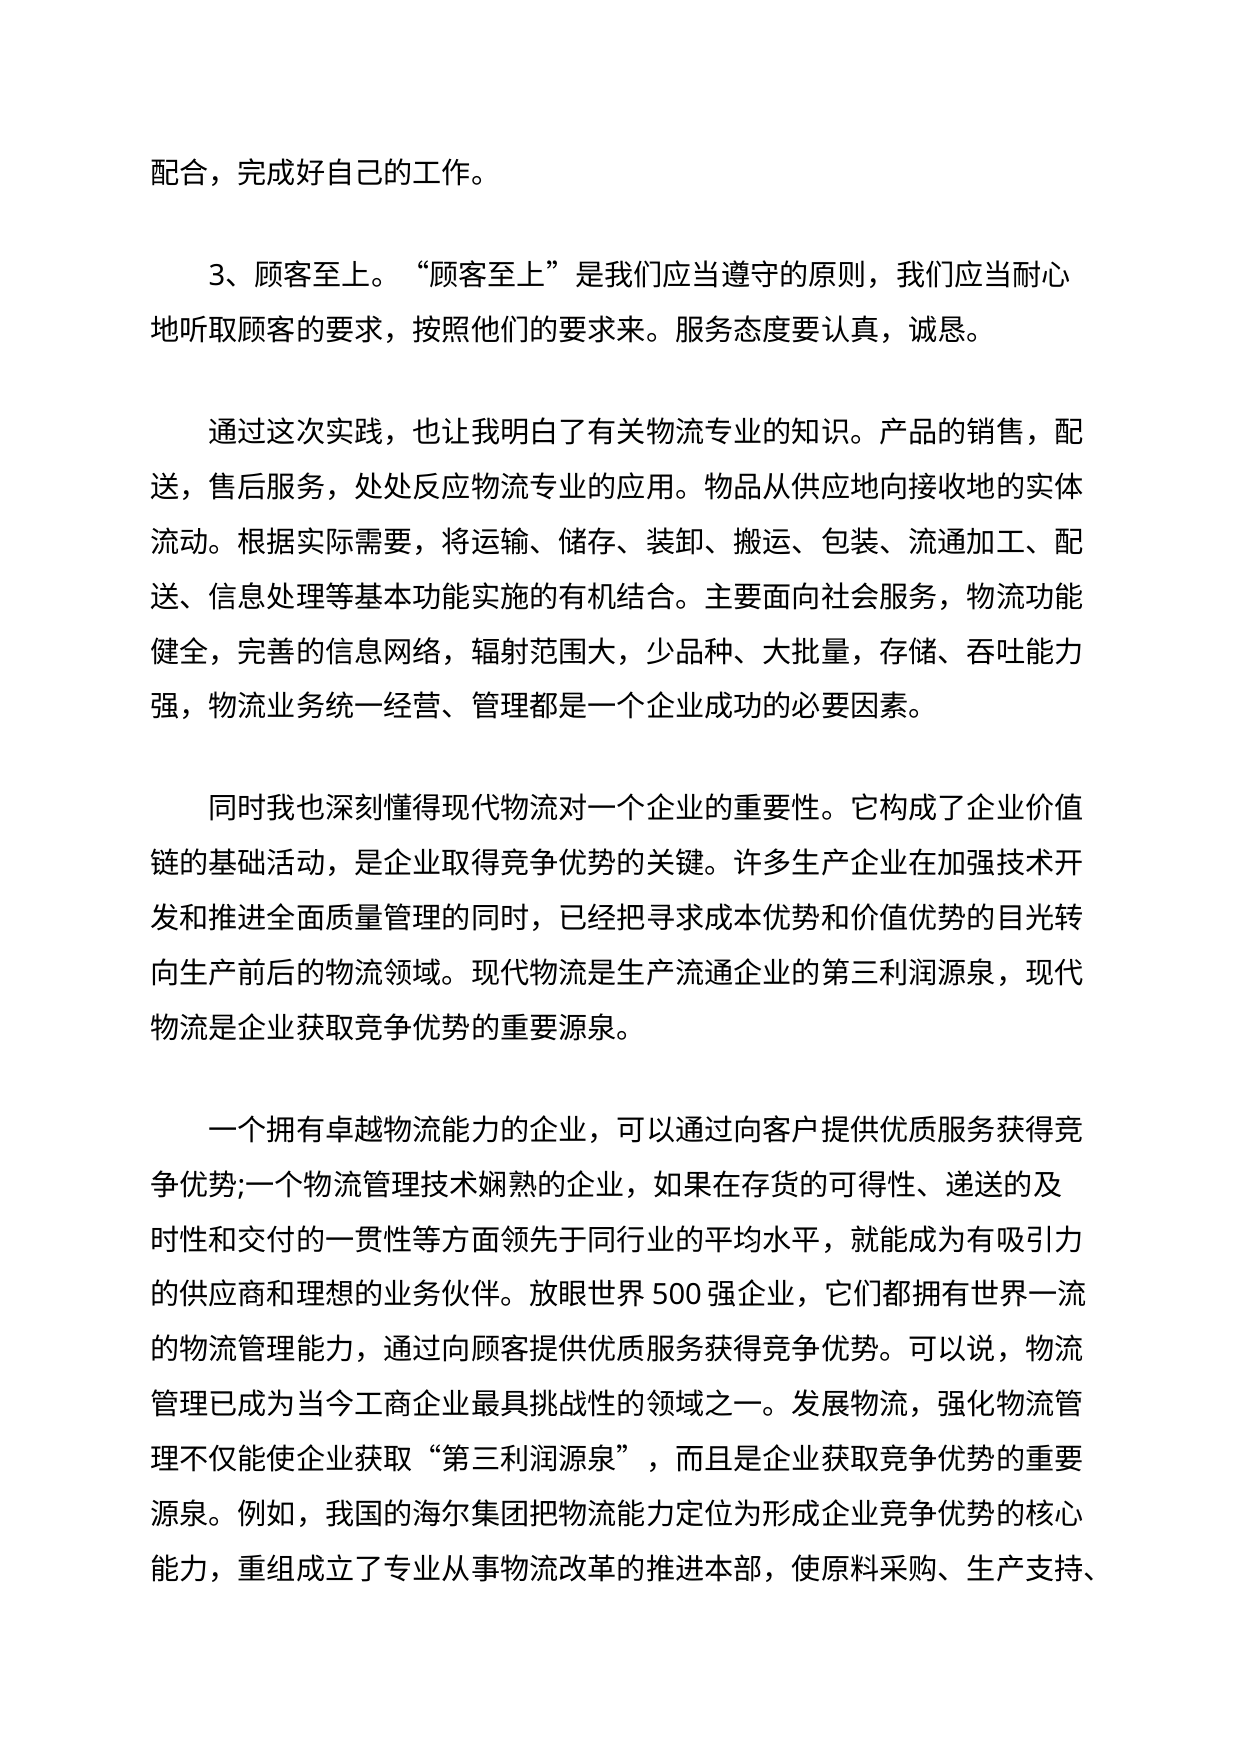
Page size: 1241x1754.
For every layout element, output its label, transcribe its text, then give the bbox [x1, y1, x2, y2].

text 通过这次实践，也让我明白了有关物流专业的知识。产品的销售，配送，售后服务，处处反应物流专业的应用。物品从供应地向接收地的实体流动。根据实际需要，将运输、储存、装卸、搬运、包装、流通加工、配送、信息处理等基本功能实施的有机结合。主要面向社会服务，物流功能健全，完善的信息网络，辐射范围大，少品种、大批量，存储、吞吐能力强，物流业务统一经营、管理都是一个企业成功的必要因素。 [150, 408, 1090, 725]
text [150, 1106, 1090, 1588]
text 3、顾客至上。“顾客至上”是我们应当遵守的原则，我们应当耐心地听取顾客的要求，按照他们的要求来。服务态度要认真，诚恳。 [150, 252, 1090, 349]
text 同时我也深刻懂得现代物流对一个企业的重要性。它构成了企业价值链的基础活动，是企业取得竞争优势的关键。许多生产企业在加强技术开发和推进全面质量管理的同时，已经把寻求成本优势和价值优势的目光转向生产前后的物流领域。现代物流是生产流通企业的第三利润源泉，现代物流是企业获取竞争优势的重要源泉。 [150, 785, 1090, 1047]
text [150, 150, 1090, 192]
